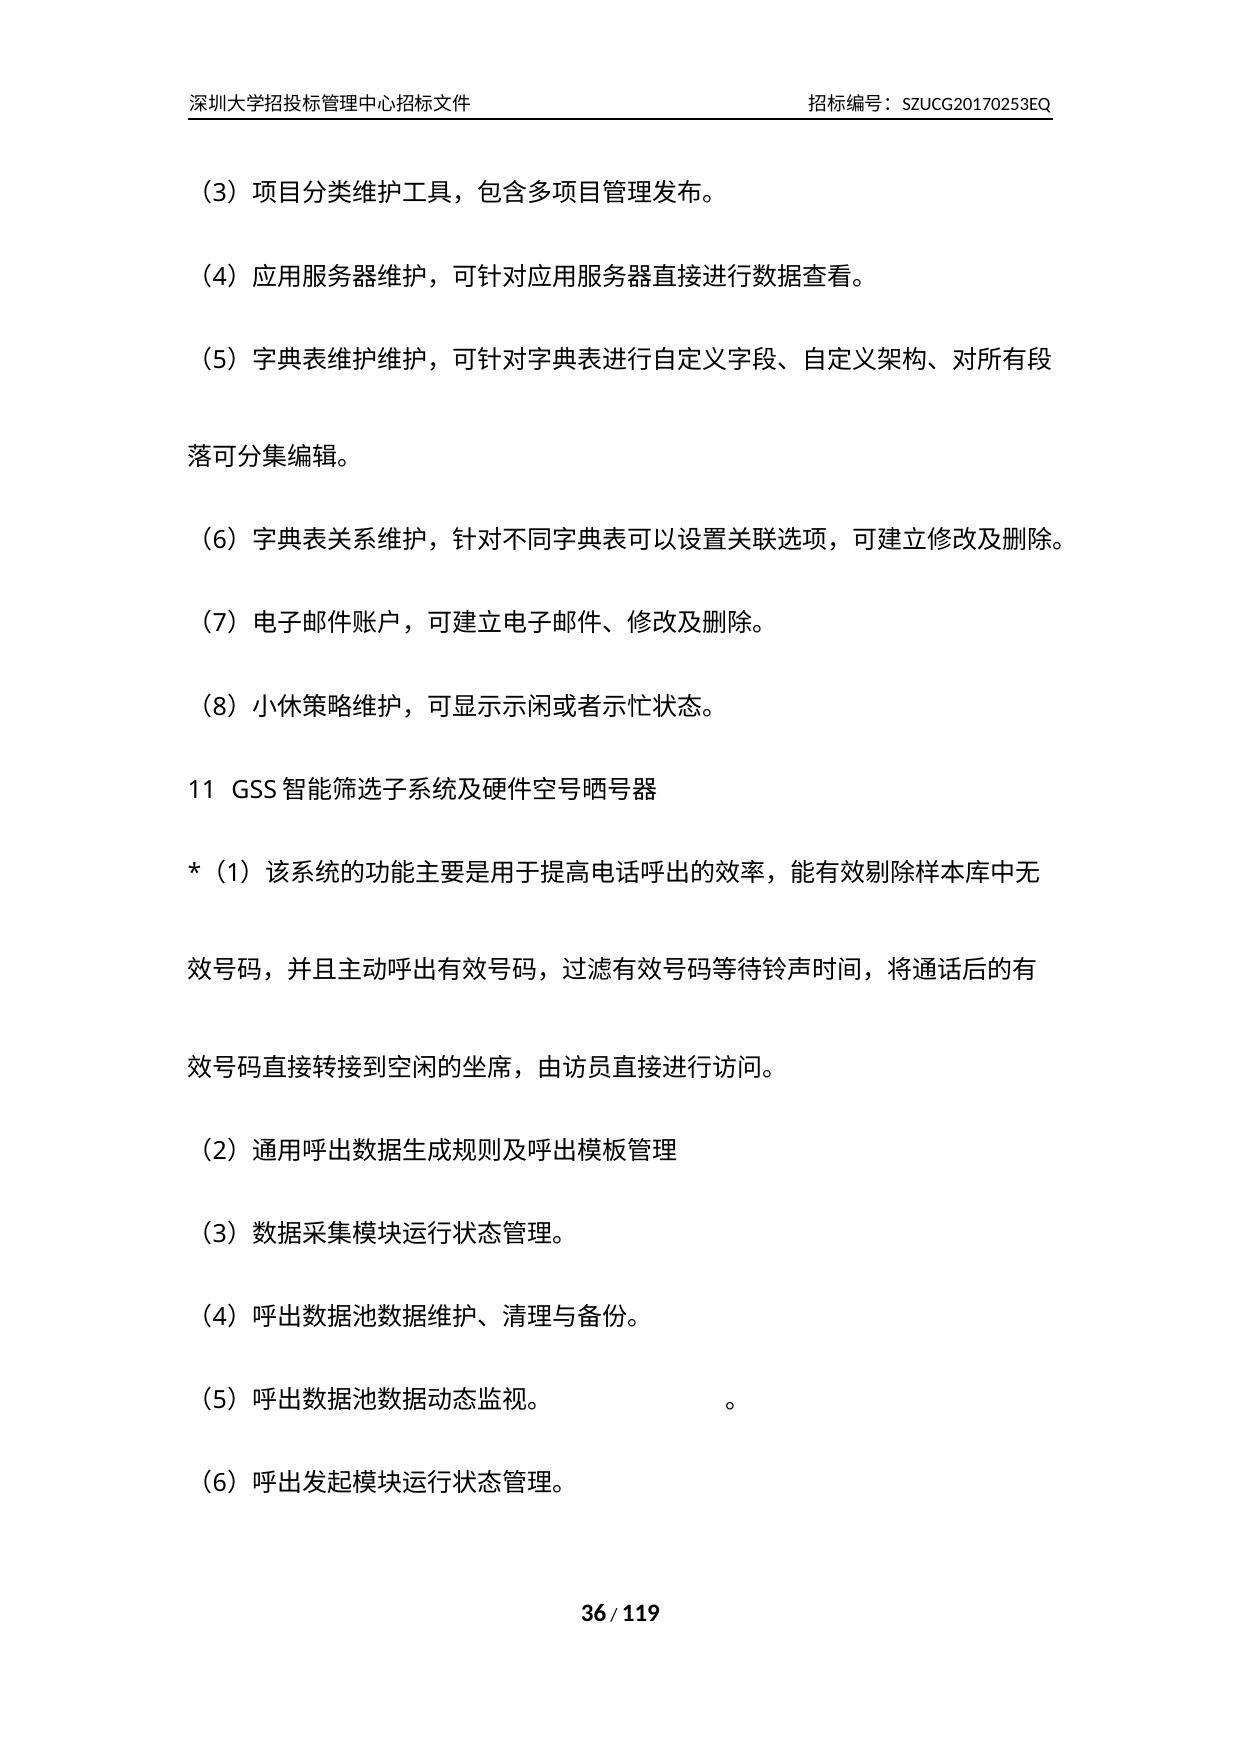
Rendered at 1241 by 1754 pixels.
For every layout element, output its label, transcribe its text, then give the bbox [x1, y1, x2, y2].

text （8）小休策略维护，可显示示闲或者示忙状态。 [187, 672, 1053, 737]
text （7）电子邮件账户，可建立电子邮件、修改及删除。 [187, 588, 1053, 653]
text （4）呼出数据池数据维护、清理与备份。 [187, 1282, 1053, 1347]
text *（1）该系统的功能主要是用于提高电话呼出的效率，能有效剔除样本库中无效号码，并且主动呼出有效号码，过滤有效号码等待铃声时间，将通话后的有效号码直接转接到空闲的坐席，由访员直接进行访问。 [187, 838, 1053, 1098]
text （2）通用呼出数据生成规则及呼出模板管理 [187, 1116, 1053, 1181]
text （5）字典表维护维护，可针对字典表进行自定义字段、自定义架构、对所有段落可分集编辑。 [187, 325, 1053, 487]
text （3）数据采集模块运行状态管理。 [187, 1199, 1053, 1264]
text （4）应用服务器维护，可针对应用服务器直接进行数据查看。 [187, 242, 1053, 307]
text （5）呼出数据池数据动态监视。 。 [187, 1365, 1053, 1430]
text 11 GSS智能筛选子系统及硬件空号晒号器 [187, 755, 1053, 820]
text （3）项目分类维护工具，包含多项目管理发布。 [187, 158, 1053, 223]
text （6）字典表关系维护，针对不同字典表可以设置关联选项，可建立修改及删除。 [187, 505, 1053, 570]
text （6）呼出发起模块运行状态管理。 [187, 1448, 1053, 1513]
